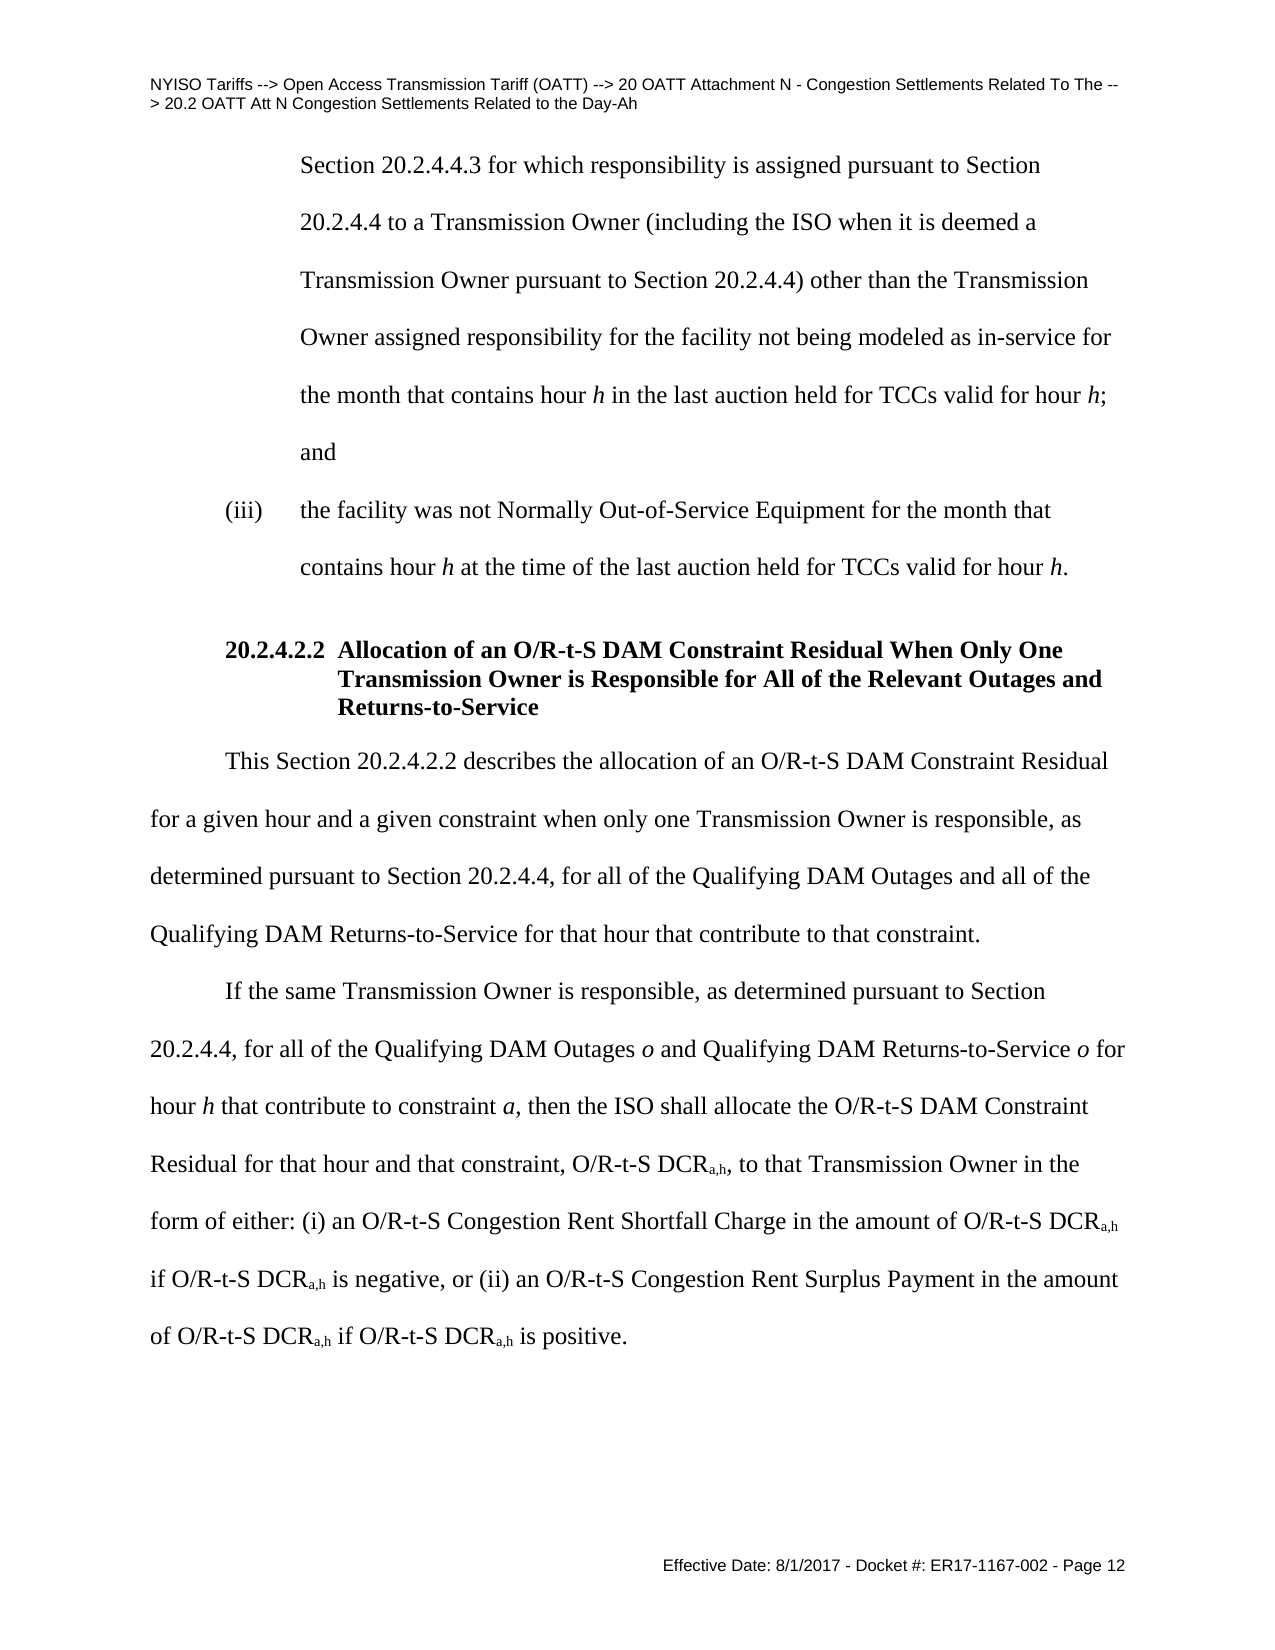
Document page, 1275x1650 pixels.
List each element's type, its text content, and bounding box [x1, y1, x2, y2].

text This Section 20.2.4.2.2 describes the allocation of an O/R-t-S DAM Constraint Residual for a given hour and a given constraint when only one Transmission Owner is responsible, as determined pursuant to Section 20.2.4.4, for all of the Qualifying DAM Outages and all of the Qualifying DAM Returns-to-Service for that hour that contribute to that constraint. [150, 746, 1125, 947]
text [225, 150, 1125, 466]
text If the same Transmission Owner is responsible, as determined pursuant to Section 20.2.4.4, for all of the Qualifying DAM Outages o and Qualifying DAM Returns-to-Service o for hour h that contribute to constraint a, then the ISO shall allocate the O/R-t-S DAM Constraint Residual for that hour and that constraint, O/R-t-S DCRa,h, to that Transmission Owner in the form of either: (i) an O/R-t-S Congestion Rent Shortfall Charge in the amount of O/R-t-S DCRa,h if O/R-t-S DCRa,h is negative, or (ii) an O/R-t-S Congestion Rent Surplus Payment in the amount of O/R-t-S DCRa,h if O/R-t-S DCRa,h is positive. [150, 976, 1125, 1350]
subtitle 20.2.4.2.2 Allocation of an O/R-t-S DAM Constraint Residual When Only One Transmission Owner is Responsible for All of the Relevant Outages and Returns-to-Service [225, 635, 1125, 721]
text (iii) the facility was not Normally Out-of-Service Equipment for the month that contains hour h at the time of the last auction held for TCCs valid for hour h. [225, 495, 1125, 581]
